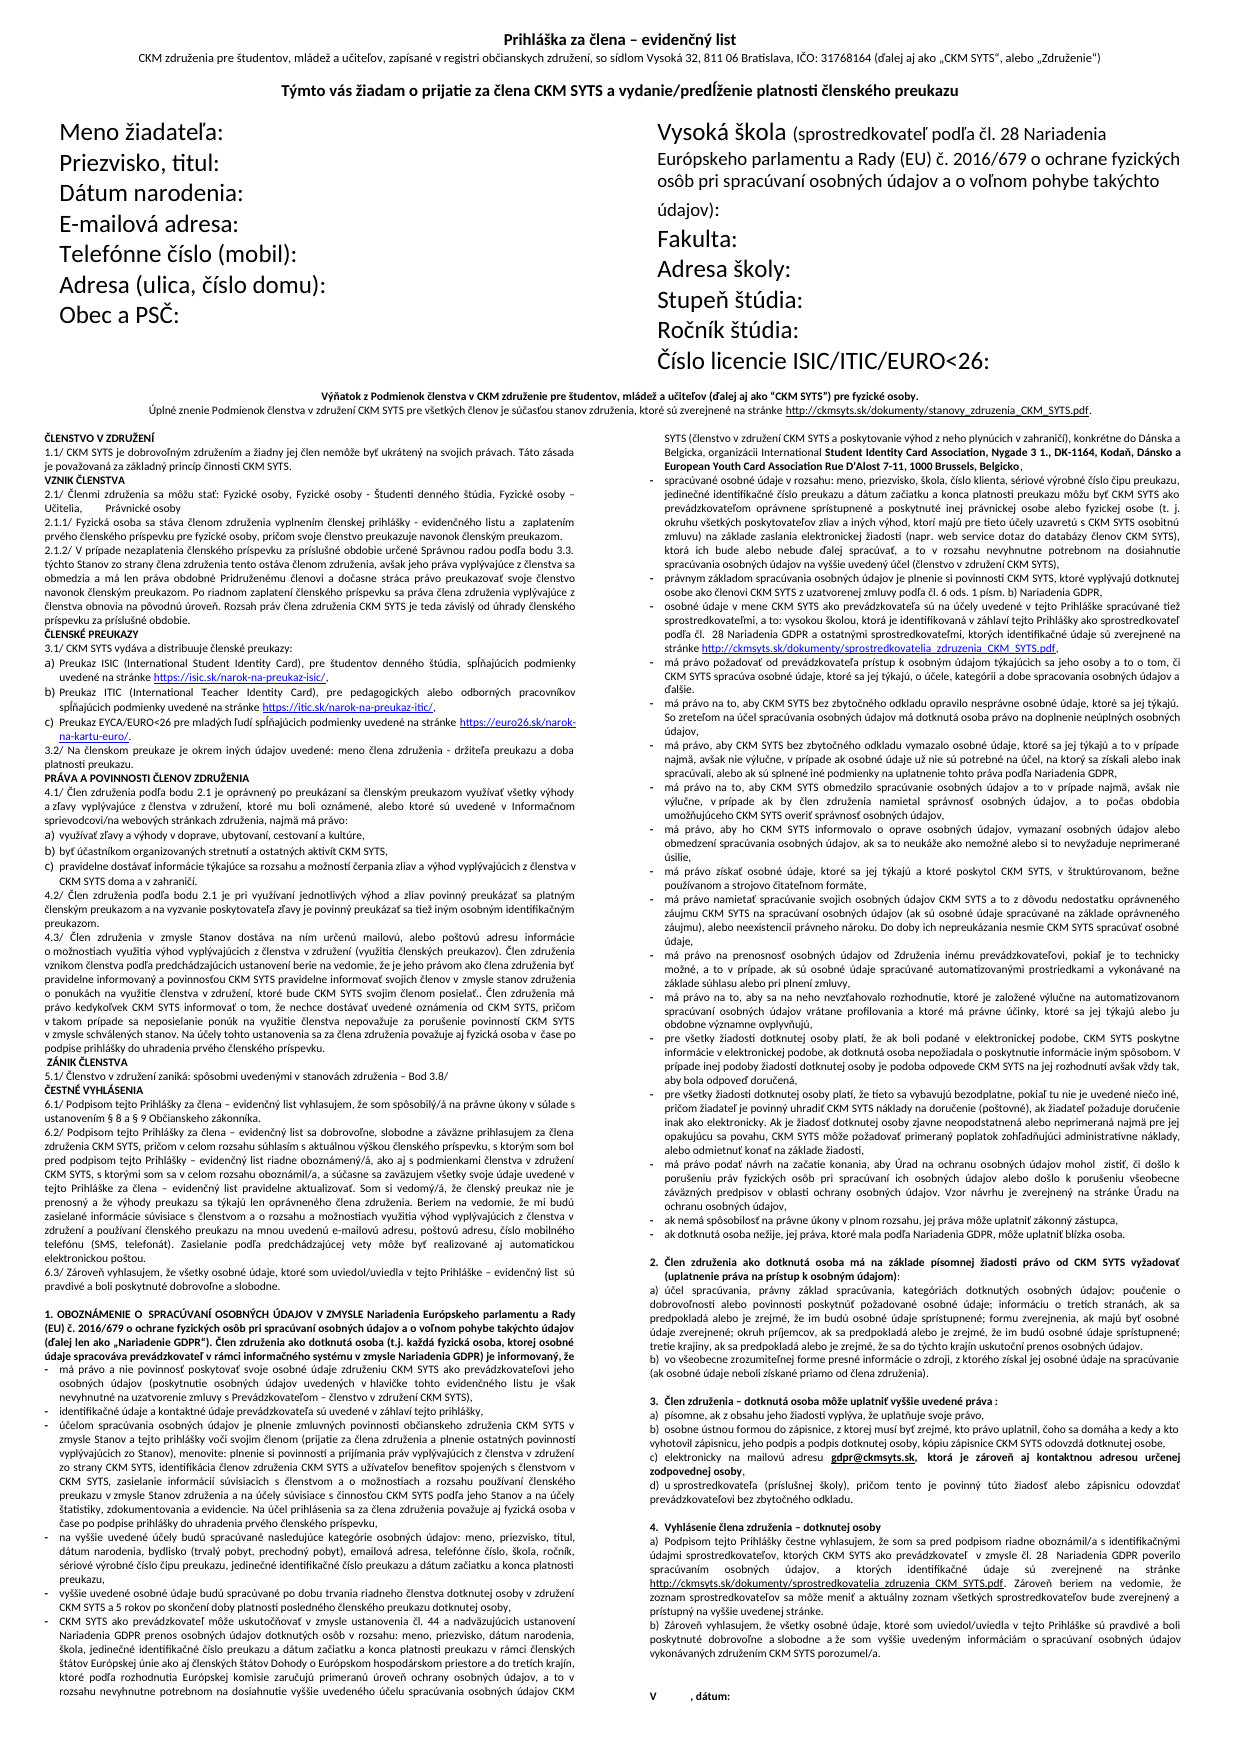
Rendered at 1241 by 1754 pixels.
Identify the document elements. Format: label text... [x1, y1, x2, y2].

text Adresa (ulica, číslo domu): [59, 269, 583, 299]
text 3.1/ CKM SYTS vydáva a distribuuje členské preukazy: [44, 641, 576, 655]
list Podpisom tejto Prihlášky čestne vyhlasujem, že som sa pred podpisom riadne oboznámil/a s identifikačnými údajmi sprostredkovateľov, ktorých CKM SYTS ako prevádzkovateľ v zmysle čl. 28 Nariadenia GDPR poverilo spracúvaním osobných údajov, a ktorých identifikačné údaje sú zverejnené na stránke http://ckmsyts.sk/dokumenty/sprostredkovatelia_zdruzenia_CKM_SYTS.pdf. Zároveň beriem na vedomie, že zoznam sprostredkovateľov sa môže meniť a aktuálny zoznam všetkých sprostredkovateľov bude zverejnený a prístupný na vyššie uvedenej stránke. [649, 1534, 1181, 1618]
list vo všeobecne zrozumiteľnej forme presné informácie o zdroji, z ktorého získal jej osobné údaje na spracúvanie (ak osobné údaje neboli získané priamo od člena združenia). [649, 1353, 1181, 1381]
list Preukaz ITIC (International Teacher Identity Card), pre pedagogických alebo odborných pracovníkov spĺňajúcich podmienky uvedené na stránke https://itic.sk/narok-na-preukaz-itic/, [44, 684, 576, 714]
text 6.2/ Podpisom tejto Prihlášky za člena – evidenčný list sa dobrovoľne, slobodne a záväzne prihlasujem za člena združenia CKM SYTS, pričom v celom rozsahu súhlasím s aktuálnou výškou členského príspevku, s ktorým som bol pred podpisom tejto Prihlášky – evidenčný list riadne oboznámený/á, ako aj s podmienkami členstva v združení CKM SYTS, s ktorými som sa v celom rozsahu oboznámil/a, a súčasne sa zaväzujem všetky svoje údaje uvedené v tejto Prihláške za člena – evidenčný list pravidelne aktualizovať. Som si vedomý/á, že členský preukaz nie je prenosný a že výhody preukazu sa týkajú len oprávneného člena združenia. Beriem na vedomie, že mi budú zasielané informácie súvisiace s členstvom a o rozsahu a možnostiach využitia výhod vyplývajúcich z členstva v združení a používaní členského preukazu na mnou uvedenú e-mailovú adresu, poštovú adresu, číslo mobilného telefónu (SMS, telefonát). Zasielanie podľa predchádzajúcej vety môže byť realizované aj automatickou elektronickou poštou. [44, 1125, 576, 1265]
list pre všetky žiadosti dotknutej osoby platí, že ak boli podané v elektronickej podobe, CKM SYTS poskytne informácie v elektronickej podobe, ak dotknutá osoba nepožiadala o poskytnutie informácie iným spôsobom. V prípade inej podoby žiadosti dotknutej osoby je podoba odpovede CKM SYTS na jej rozhodnutí avšak vždy tak, aby bola odpoveď doručená, [649, 1032, 1181, 1087]
text 2.1.1/ Fyzická osoba sa stáva členom združenia vyplnením členskej prihlášky - evidenčného listu a zaplatením prvého členského príspevku pre fyzické osoby, pričom svoje členstvo preukazuje navonok členským preukazom. [44, 515, 576, 543]
list vyššie uvedené osobné údaje budú spracúvané po dobu trvania riadneho členstva dotknutej osoby v združení CKM SYTS a 5 rokov po skončení doby platnosti posledného členského preukazu dotknutej osoby, [44, 1586, 576, 1614]
text 2.1/ Členmi združenia sa môžu stať: Fyzické osoby, Fyzické osoby - Študenti denného štúdia, Fyzické osoby – Učitelia, Právnické osoby [44, 487, 576, 515]
text 6.1/ Podpisom tejto Prihlášky za člena – evidenčný list vyhlasujem, že som spôsobilý/á na právne úkony v súlade s ustanovením § 8 a § 9 Občianskeho zákonníka. [44, 1097, 576, 1125]
list má právo, aby CKM SYTS bez zbytočného odkladu vymazalo osobné údaje, ktoré sa jej týkajú a to v prípade najmä, avšak nie výlučne, v prípade ak osobné údaje už nie sú potrebné na účel, na ktorý sa získali alebo inak spracúvali, alebo ak sú splnené iné podmienky na uplatnenie tohto práva podľa Nariadenia GDPR, [649, 738, 1181, 780]
text 1.1/ CKM SYTS je dobrovoľným združením a žiadny jej člen nemôže byť ukrátený na svojich právach. Táto zásada je považovaná za základný princíp činnosti CKM SYTS. [44, 445, 576, 473]
text Meno žiadateľa: [59, 116, 583, 147]
list právnym základom spracúvania osobných údajov je plnenie si povinnosti CKM SYTS, ktoré vyplývajú dotknutej osobe ako členovi CKM SYTS z uzatvorenej zmluvy podľa čl. 6 ods. 1 písm. b) Nariadenia GDPR, [649, 571, 1181, 599]
text Adresa školy: [657, 253, 1181, 284]
list má právo podať návrh na začatie konania, aby Úrad na ochranu osobných údajov mohol zistiť, či došlo k porušeniu práv fyzických osôb pri spracúvaní ich osobných údajov alebo došlo k porušeniu všeobecne záväzných predpisov v oblasti ochrany osobných údajov. Vzor návrhu je zverejnený na stránke Úradu na ochranu osobných údajov, [649, 1157, 1181, 1213]
text Číslo licencie ISIC/ITIC/EURO<26: [657, 345, 1181, 376]
text Fakulta: [657, 223, 1181, 253]
text ZÁNIK ČLENSTVA [44, 1056, 576, 1069]
list Preukaz ISIC (International Student Identity Card), pre študentov denného štúdia, spĺňajúcich podmienky uvedené na stránke https://isic.sk/narok-na-preukaz-isic/, [44, 655, 576, 684]
list Preukaz EYCA/EURO<26 pre mladých ľudí spĺňajúcich podmienky uvedené na stránke https://euro26.sk/narok-na-kartu-euro/. [44, 714, 576, 743]
text 4.1/ Člen združenia podľa bodu 2.1 je oprávnený po preukázaní sa členským preukazom využívať všetky výhody a zľavy vyplývajúce z členstva v združení, ktoré mu boli oznámené, alebo ktoré sú uvedené v Informačnom sprievodcovi/na webových stránkach združenia, najmä má právo: [44, 785, 576, 827]
text Obec a PSČ: [59, 299, 583, 330]
text 4.3/ Člen združenia v zmysle Stanov dostáva na ním určenú mailovú, alebo poštovú adresu informácie o možnostiach využitia výhod vyplývajúcich z členstva v združení (využitia členských preukazov). Člen združenia vznikom členstva podľa predchádzajúcich ustanovení berie na vedomie, že je jeho právom ako člena združenia byť pravidelne informovaný a povinnosťou CKM SYTS pravidelne informovať svojich členov v zmysle stanov združenia o ponukách na využitie členstva v združení, ktoré bude CKM SYTS svojim členom posielať.. Člen združenia má právo kedykoľvek CKM SYTS informovať o tom, že nechce dostávať uvedené oznámenia od CKM SYTS, pričom v takom prípade sa neposielanie ponúk na využitie členstva nepovažuje za porušenie povinností CKM SYTS v zmysle schválených stanov. Na účely tohto ustanovenia sa za člena združenia považuje aj fyzická osoba v čase po podpise prihlášky do uhradenia prvého členského príspevku. [44, 930, 576, 1056]
list má právo na to, aby CKM SYTS bez zbytočného odkladu opravilo nesprávne osobné údaje, ktoré sa jej týkajú. So zreteľom na účel spracúvania osobných údajov má dotknutá osoba právo na doplnenie neúplných osobných údajov, [649, 697, 1181, 738]
list účelom spracúvania osobných údajov je plnenie zmluvných povinnosti občianskeho združenia CKM SYTS v zmysle Stanov a tejto prihlášky voči svojim členom (prijatie za člena združenia a plnenie ostatných povinností vyplývajúcich zo Stanov), menovite: plnenie si povinností a prijímania práv vyplývajúcich z členstva v združení zo strany CKM SYTS, identifikácia členov združenia CKM SYTS a užívateľov benefitov spojených s členstvom v CKM SYTS, zasielanie informácií súvisiacich s členstvom a o možnostiach a rozsahu používaní členského preukazu v zmysle Stanov združenia a na účely súvisiace s činnosťou CKM SYTS podľa jeho Stanov a na účely štatistiky, zdokumentovania a evidencie. Na účel prihlásenia sa za člena združenia považuje aj fyzická osoba v čase po podpise prihlášky do uhradenia prvého členského príspevku, [44, 1418, 576, 1530]
list má právo namietať spracúvanie svojich osobných údajov CKM SYTS a to z dôvodu nedostatku oprávneného záujmu CKM SYTS na spracúvaní osobných údajov (ak sú osobné údaje spracúvané na základe oprávneného záujmu), alebo neexistencii právneho nároku. Do doby ich nepreukázania nesmie CKM SYTS spracúvať osobné údaje, [649, 892, 1181, 948]
text Telefónne číslo (mobil): [59, 238, 583, 269]
list má právo na prenosnosť osobných údajov od Združenia inému prevádzkovateľovi, pokiaľ je to technicky možné, a to v prípade, ak sú osobné údaje spracúvané automatizovanými prostriedkami a vykonávané na základe súhlasu alebo pri plnení zmluvy, [649, 948, 1181, 990]
list má právo, aby ho CKM SYTS informovalo o oprave osobných údajov, vymazaní osobných údajov alebo obmedzení spracúvania osobných údajov, ak sa to neukáže ako nemožné alebo si to nevyžaduje neprimerané úsilie, [649, 822, 1181, 864]
text Úplné znenie Podmienok členstva v združení CKM SYTS pre všetkých členov je súčasťou stanov združenia, ktoré sú zverejnené na stránke http://ckmsyts.sk/dokumenty/stanovy_zdruzenia_CKM_SYTS.pdf. [59, 403, 1181, 417]
list písomne, ak z obsahu jeho žiadosti vyplýva, že uplatňuje svoje právo, [649, 1408, 1181, 1422]
text Dátum narodenia: [59, 177, 583, 208]
list má právo získať osobné údaje, ktoré sa jej týkajú a ktoré poskytol CKM SYTS, v štruktúrovanom, bežne používanom a strojovo čitateľnom formáte, [649, 864, 1181, 892]
list ak nemá spôsobilosť na právne úkony v plnom rozsahu, jej práva môže uplatniť zákonný zástupca, [649, 1213, 1181, 1227]
list má právo a nie povinnosť poskytovať svoje osobné údaje združeniu CKM SYTS ako prevádzkovateľovi jeho osobných údajov (poskytnutie osobných údajov uvedených v hlavičke tohto evidenčného listu je však nevyhnutné na uzatvorenie zmluvy s Prevádzkovateľom – členstvo v združení CKM SYTS), [44, 1363, 576, 1404]
text ČLENSKÉ PREUKAZY [44, 627, 576, 641]
list Člen združenia – dotknutá osoba môže uplatniť vyššie uvedené práva : [649, 1394, 1181, 1408]
list Vyhlásenie člena združenia – dotknutej osoby [649, 1520, 1181, 1534]
text Týmto vás žiadam o prijatie za člena CKM SYTS a vydanie/predĺženie platnosti členského preukazu [59, 81, 1181, 101]
list ak dotknutá osoba nežije, jej práva, ktoré mala podľa Nariadenia GDPR, môže uplatniť blízka osoba. [649, 1227, 1181, 1241]
text E-mailová adresa: [59, 208, 583, 238]
list využívať zľavy a výhody v doprave, ubytovaní, cestovaní a kultúre, [44, 827, 576, 843]
list Člen združenia ako dotknutá osoba má na základe písomnej žiadosti právo od CKM SYTS vyžadovať (uplatnenie práva na prístup k osobným údajom): [649, 1255, 1181, 1283]
list účel spracúvania, právny základ spracúvania, kategóriách dotknutých osobných údajov; poučenie o dobrovoľnosti alebo povinnosti poskytnúť požadované osobné údaje; informáciu o tretích stranách, ak sa predpokladá alebo je zrejmé, že im budú osobné údaje sprístupnené; formu zverejnenia, ak majú byť osobné údaje zverejnené; okruh príjemcov, ak sa predpokladá alebo je zrejmé, že im budú osobné údaje sprístupnené; tretie krajiny, ak sa predpokladá alebo je zrejmé, že sa do týchto krajín uskutoční prenos osobných údajov. [649, 1283, 1181, 1353]
text Vysoká škola (sprostredkovateľ podľa čl. 28 Nariadenia Európskeho parlamentu a Rady (EU) č. 2016/679 o ochrane fyzických osôb pri spracúvaní osobných údajov a o voľnom pohybe takýchto údajov): [657, 116, 1181, 223]
text V , dátum: [649, 1688, 1181, 1703]
text ČLENSTVO V ZDRUŽENÍ [44, 431, 576, 445]
text Výňatok z Podmienok členstva v CKM združenie pre študentov, mládež a učiteľov (ďalej aj ako “CKM SYTS”) pre fyzické osoby. [59, 389, 1181, 403]
list osobne ústnou formou do zápisnice, z ktorej musí byť zrejmé, kto právo uplatnil, čoho sa domáha a kedy a kto vyhotovil zápisnicu, jeho podpis a podpis dotknutej osoby, kópiu zápisnice CKM SYTS odovzdá dotknutej osobe, [649, 1422, 1181, 1450]
list má právo požadovať od prevádzkovateľa prístup k osobným údajom týkajúcich sa jeho osoby a to o tom, či CKM SYTS spracúva osobné údaje, ktoré sa jej týkajú, o účele, kategórii a dobe spracovania osobných údajov a ďalšie. [649, 655, 1181, 697]
list pravidelne dostávať informácie týkajúce sa rozsahu a možností čerpania zliav a výhod vyplývajúcich z členstva v CKM SYTS doma a v zahraničí. [44, 858, 576, 888]
list spracúvané osobné údaje v rozsahu: meno, priezvisko, škola, číslo klienta, sériové výrobné číslo čipu preukazu, jedinečné identifikačné číslo preukazu a dátum začiatku a konca platnosti preukazu môžu byť CKM SYTS ako prevádzkovateľom oprávnene sprístupnené a poskytnuté inej právnickej osobe alebo fyzickej osobe (t. j. okruhu všetkých poskytovateľov zliav a iných výhod, ktorí majú pre tieto účely uzavretú s CKM SYTS osobitnú zmluvu) na základe zaslania elektronickej žiadosti (napr. web service dotaz do databázy členov CKM SYTS), ktorá ich bude alebo nebude ďalej spracúvať, a to v rozsahu nevyhnutne potrebnom na dosiahnutie spracúvania osobných údajov na vyššie uvedený účel (členstvo v združení CKM SYTS), [649, 473, 1181, 571]
text 6.3/ Zároveň vyhlasujem, že všetky osobné údaje, ktoré som uviedol/uviedla v tejto Prihláške – evidenčný list sú pravdivé a boli poskytnuté dobrovoľne a slobodne. [44, 1265, 576, 1293]
text Ročník štúdia: [657, 314, 1181, 345]
text ČESTNÉ VYHLÁSENIA [44, 1083, 576, 1097]
list u sprostredkovateľa (príslušnej školy), pričom tento je povinný túto žiadosť alebo zápisnicu odovzdať prevádzkovateľovi bez zbytočného odkladu. [649, 1478, 1181, 1506]
text 4.2/ Člen združenia podľa bodu 2.1 je pri využívaní jednotlivých výhod a zliav povinný preukázať sa platným členským preukazom a na vyzvanie poskytovateľa zľavy je povinný preukázať sa tiež iným osobným identifikačným preukazom. [44, 888, 576, 930]
list elektronicky na mailovú adresu gdpr@ckmsyts.sk, ktorá je zároveň aj kontaktnou adresou určenej zodpovednej osoby, [649, 1450, 1181, 1478]
text VZNIK ČLENSTVA [44, 473, 576, 487]
list má právo na to, aby CKM SYTS obmedzilo spracúvanie osobných údajov a to v prípade najmä, avšak nie výlučne, v prípade ak by člen združenia namietal správnosť osobných údajov, a to počas obdobia umožňujúceho CKM SYTS overiť správnosť osobných údajov, [649, 780, 1181, 822]
text 5.1/ Členstvo v združení zaniká: spôsobmi uvedenými v stanovách združenia – Bod 3.8/ [44, 1069, 576, 1083]
text CKM združenia pre študentov, mládež a učiteľov, zapísané v registri občianskych združení, so sídlom Vysoká 32, 811 06 Bratislava, IČO: 31768164 (ďalej aj ako „CKM SYTS“, alebo „Združenie“) [59, 50, 1181, 65]
list byť účastníkom organizovaných stretnutí a ostatných aktivít CKM SYTS, [44, 843, 576, 858]
text Stupeň štúdia: [657, 284, 1181, 314]
list má právo na to, aby sa na neho nevzťahovalo rozhodnutie, ktoré je založené výlučne na automatizovanom spracúvaní osobných údajov vrátane profilovania a ktoré má právne účinky, ktoré sa jej týkajú alebo ju obdobne významne ovplyvňujú, [649, 990, 1181, 1032]
list pre všetky žiadosti dotknutej osoby platí, že tieto sa vybavujú bezodplatne, pokiaľ tu nie je uvedené niečo iné, pričom žiadateľ je povinný uhradiť CKM SYTS náklady na doručenie (poštovné), ak žiadateľ požaduje doručenie inak ako elektronicky. Ak je žiadosť dotknutej osoby zjavne neopodstatnená alebo neprimeraná najmä pre jej opakujúcu sa povahu, CKM SYTS môže požadovať primeraný poplatok zohľadňujúci administratívne náklady, alebo odmietnuť konať na základe žiadosti, [649, 1087, 1181, 1157]
text 3.2/ Na členskom preukaze je okrem iných údajov uvedené: meno člena združenia - držiteľa preukazu a doba platnosti preukazu. [44, 743, 576, 771]
text 2.1.2/ V prípade nezaplatenia členského príspevku za príslušné obdobie určené Správnou radou podľa bodu 3.3. týchto Stanov zo strany člena združenia tento ostáva členom združenia, avšak jeho práva vyplývajúce z členstva sa obmedzia a má len práva obdobné Pridruženému členovi a dočasne stráca právo preukazovať svoje členstvo navonok členským preukazom. Po riadnom zaplatení členského príspevku sa práva člena združenia vyplývajúce z členstva obnovia na pôvodnú úroveň. Rozsah práv člena združenia CKM SYTS je teda závislý od úhrady členského príspevku za príslušné obdobie. [44, 543, 576, 627]
text PRÁVA A POVINNOSTI ČLENOV ZDRUŽENIA [44, 771, 576, 785]
text 1. OBOZNÁMENIE O SPRACÚVANÍ OSOBNÝCH ÚDAJOV V ZMYSLE Nariadenia Európskeho parlamentu a Rady (EU) č. 2016/679 o ochrane fyzických osôb pri spracúvaní osobných údajov a o voľnom pohybe takýchto údajov (ďalej len ako „Nariadenie GDPR“). Člen združenia ako dotknutá osoba (t.j. každá fyzická osoba, ktorej osobné údaje spracováva prevádzkovateľ v rámci informačného systému v zmysle Nariadenia GDPR) je informovaný, že [44, 1307, 576, 1363]
text Prihláška za člena – evidenčný list [59, 29, 1181, 50]
list osobné údaje v mene CKM SYTS ako prevádzkovateľa sú na účely uvedené v tejto Prihláške spracúvané tiež sprostredkovateľmi, a to: vysokou školou, ktorá je identifikovaná v záhlaví tejto Prihlášky ako sprostredkovateľ podľa čl. 28 Nariadenia GDPR a ostatnými sprostredkovateľmi, ktorých identifikačné údaje sú zverejnené na stránke http://ckmsyts.sk/dokumenty/sprostredkovatelia_zdruzenia_CKM_SYTS.pdf, [649, 599, 1181, 655]
list Zároveň vyhlasujem, že všetky osobné údaje, ktoré som uviedol/uviedla v tejto Prihláške sú pravdivé a boli poskytnuté dobrovoľne a slobodne a že som vyššie uvedeným informáciám o spracúvaní osobných údajov vykonávaných združením CKM SYTS porozumel/a. [649, 1618, 1181, 1660]
list na vyššie uvedené účely budú spracúvané nasledujúce kategórie osobných údajov: meno, priezvisko, titul, dátum narodenia, bydlisko (trvalý pobyt, prechodný pobyt), emailová adresa, telefónne číslo, škola, ročník, sériové výrobné číslo čipu preukazu, jedinečné identifikačné číslo preukazu a dátum začiatku a konca platnosti preukazu, [44, 1530, 576, 1586]
list identifikačné údaje a kontaktné údaje prevádzkovateľa sú uvedené v záhlaví tejto prihlášky, [44, 1404, 576, 1418]
text Priezvisko, titul: [59, 147, 583, 177]
